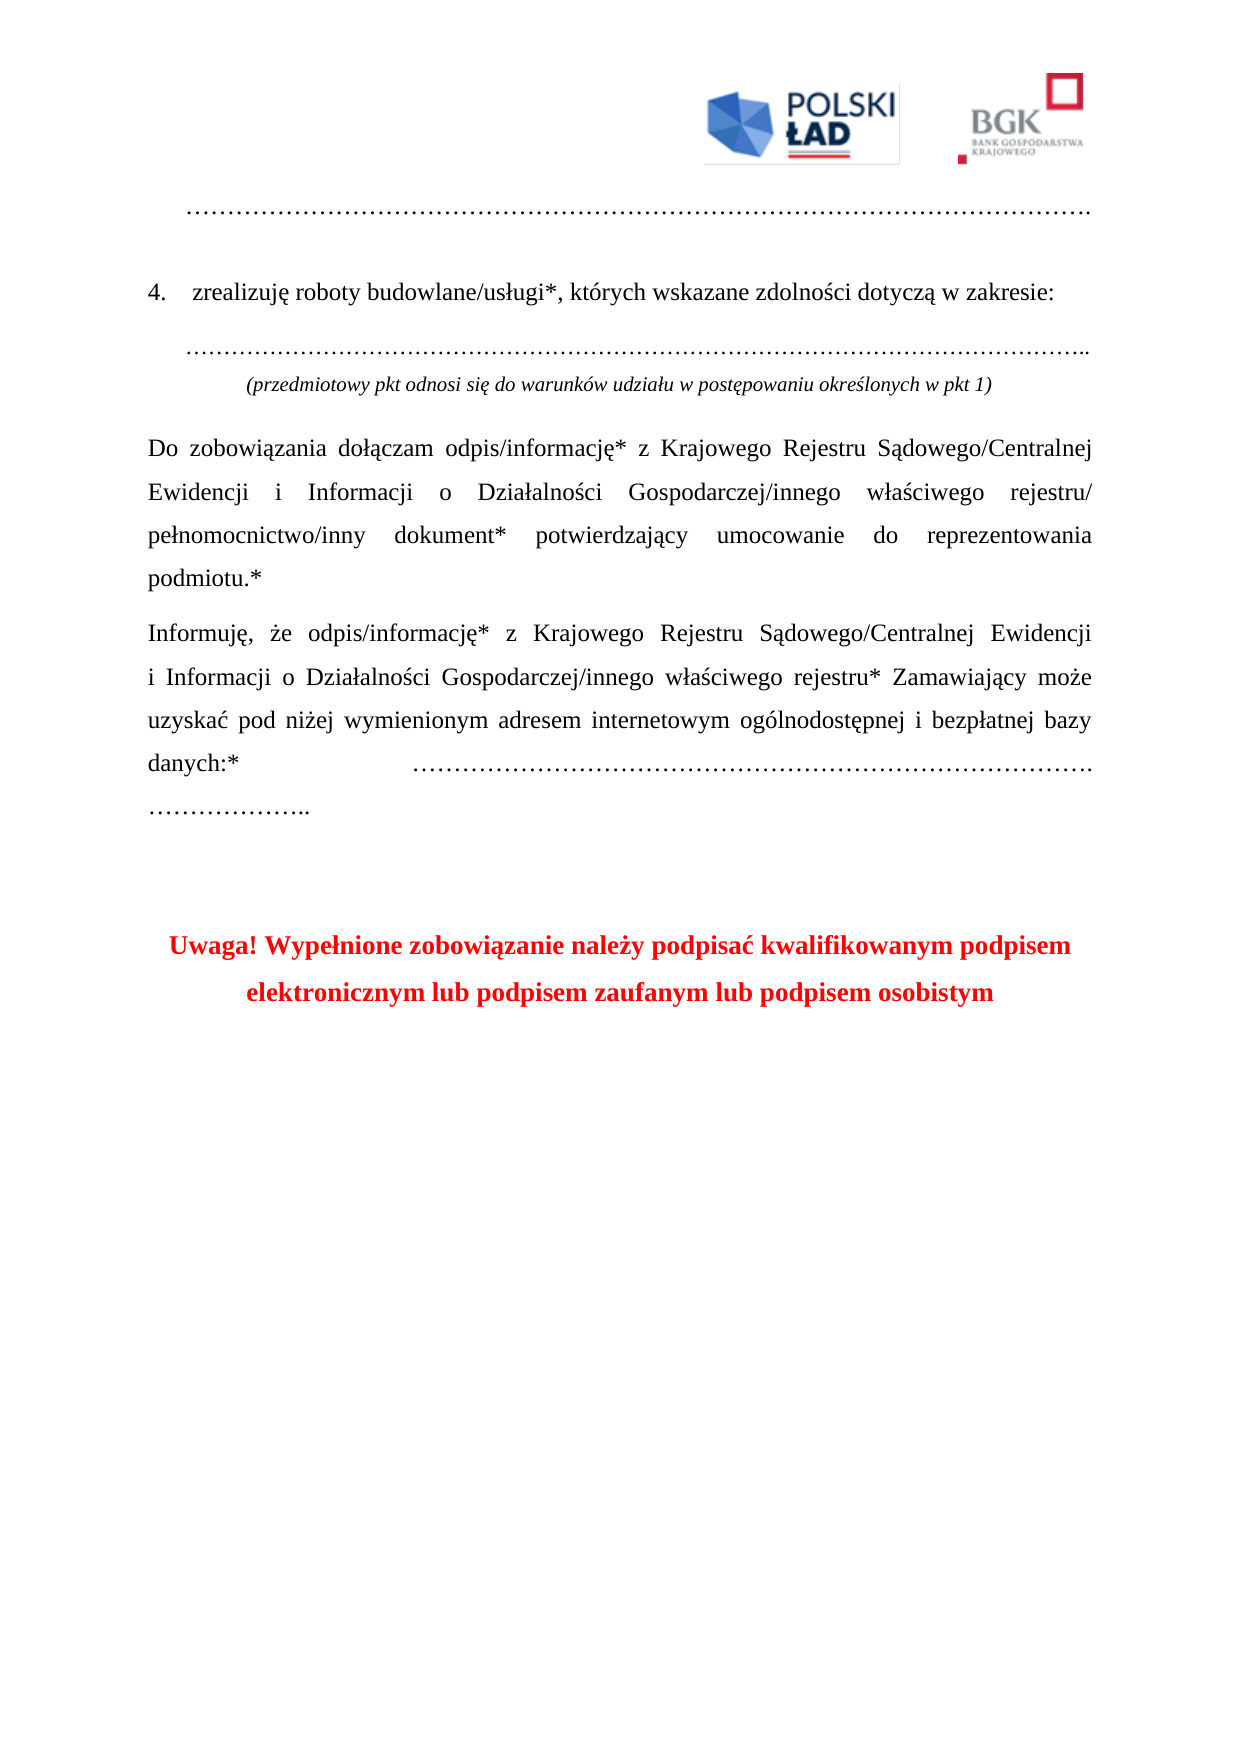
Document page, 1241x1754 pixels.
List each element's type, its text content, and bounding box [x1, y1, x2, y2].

text Uwaga! Wypełnione zobowiązanie należy podpisać kwalifikowanym podpisem elektronicznym lub podpisem zaufanym lub podpisem osobistym [148, 929, 1093, 1007]
picture [704, 84, 903, 166]
text Informuję, że odpis/informację* z Krajowego Rejestru Sądowego/Centralnej Ewidencji i Informacji o Działalności Gospodarczej/innego właściwego rejestru* Zamawiający może uzyskać pod niżej wymienionym adresem internetowym ogólnodostępnej i bezpłatnej bazy danych:* ……………………………………………………………………….……………….. [148, 618, 1093, 820]
text ………………………………………………………………………………………………. [185, 191, 1093, 220]
text ……………………………………………………………………………………………………….. [185, 333, 1093, 359]
text Do zobowiązania dołączam odpis/informację* z Krajowego Rejestru Sądowego/Centralnej Ewidencji i Informacji o Działalności Gospodarczej/innego właściwego rejestru/ pełnomocnictwo/inny dokument* potwierdzający umocowanie do reprezentowania podmiotu.* [148, 433, 1093, 592]
text (przedmiotowy pkt odnosi się do warunków udziału w postępowaniu określonych w pkt 1) [148, 372, 1093, 396]
picture [958, 73, 1085, 166]
list zrealizuję roboty budowlane/usługi*, których wskazane zdolności dotyczą w zakresie: [148, 277, 1093, 306]
